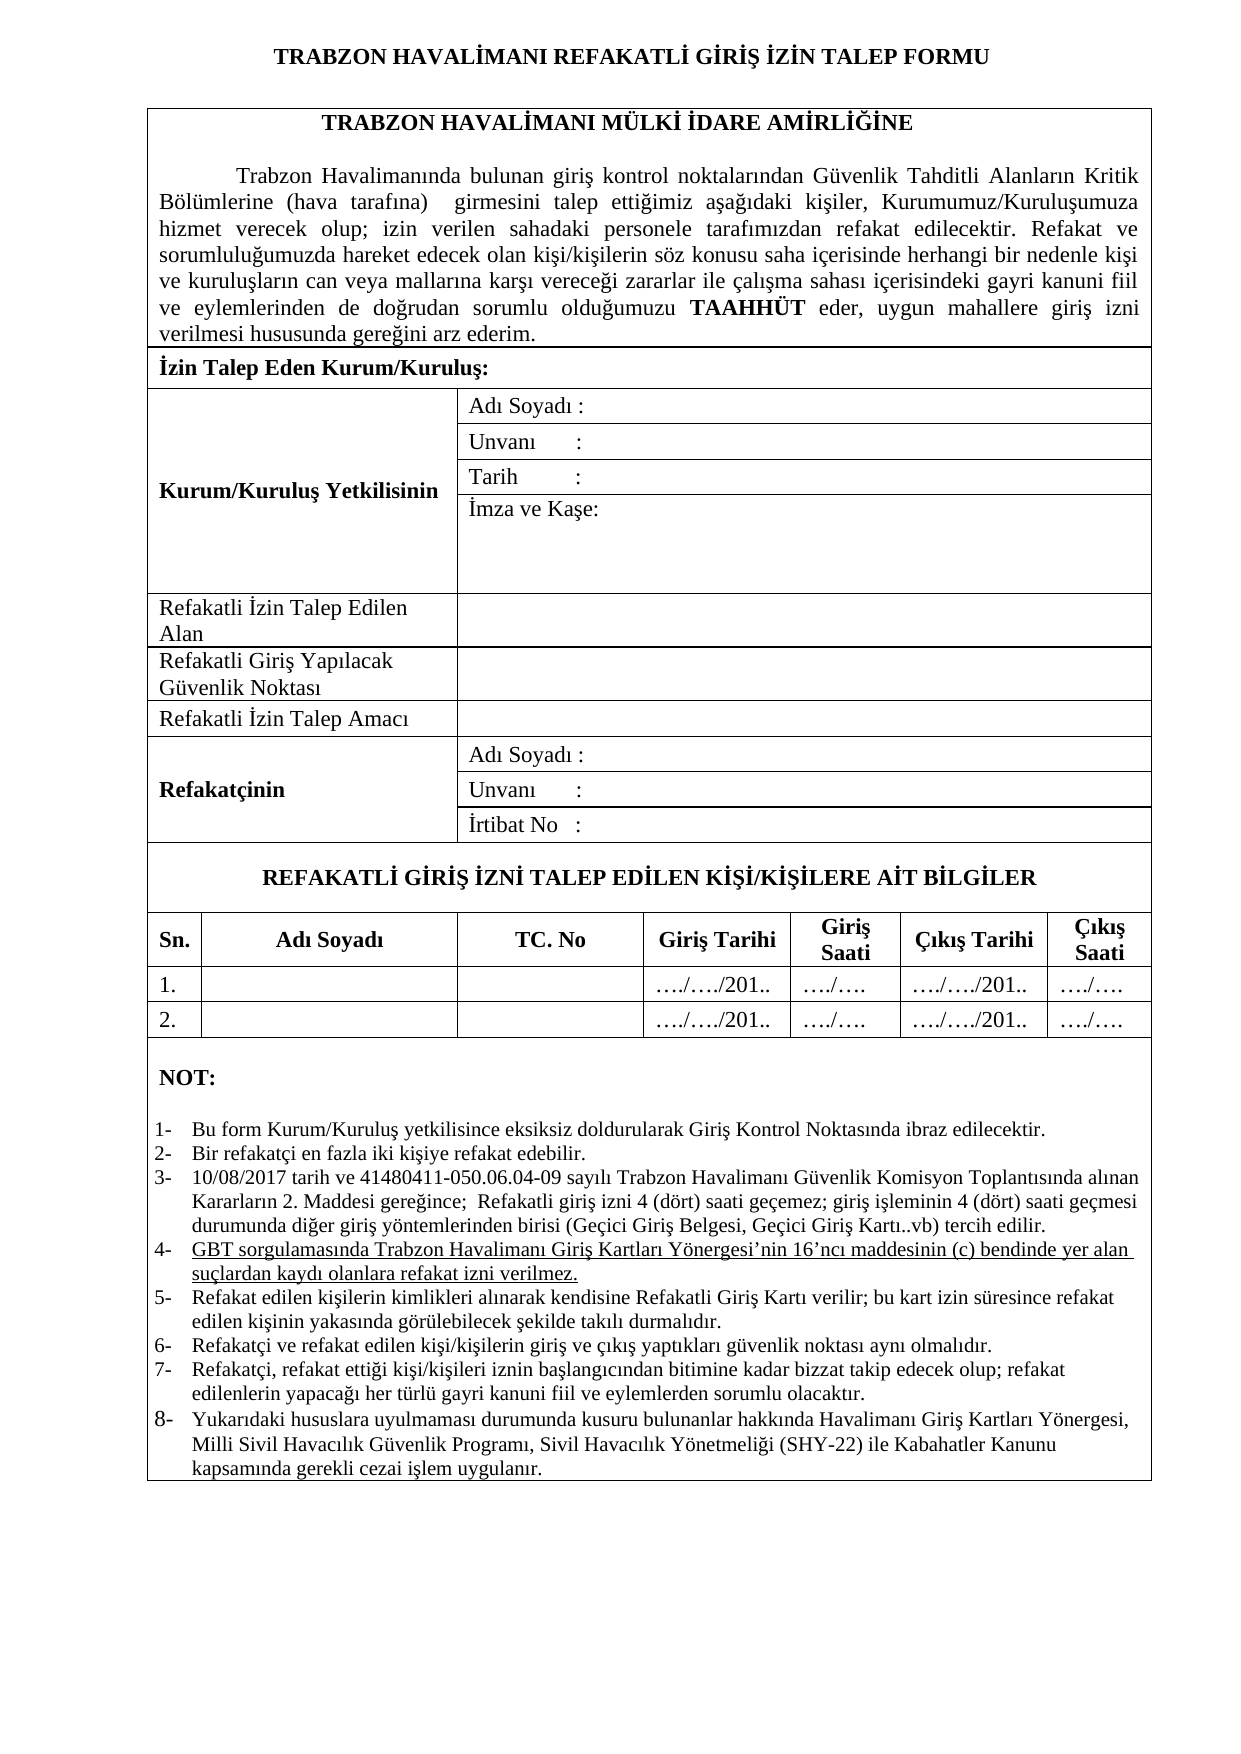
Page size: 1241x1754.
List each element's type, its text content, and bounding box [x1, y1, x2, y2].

table_cell Adı Soyadı [202, 913, 457, 966]
table_cell [458, 967, 643, 1001]
table_cell [458, 648, 1151, 700]
table_cell …./…./201.. [644, 1002, 790, 1037]
table_cell İzin Talep Eden Kurum/Kuruluş: [148, 348, 1151, 388]
table_cell Giriş Tarihi [644, 913, 790, 966]
table_cell 2. [148, 1002, 201, 1037]
table_cell Refakatçinin [148, 737, 457, 842]
table_cell İrtibat No : [458, 808, 1151, 842]
table_cell REFAKATLİ GİRİŞ İZNİ TALEP EDİLEN KİŞİ/KİŞİLERE AİT BİLGİLER [148, 843, 1151, 912]
table_cell …./…./201.. [644, 967, 790, 1001]
table_cell Refakatli İzin Talep Edilen Alan [148, 594, 457, 646]
table_cell …./…. [1048, 1002, 1151, 1037]
table_cell [458, 594, 1151, 646]
table_cell TC. No [458, 913, 643, 966]
table_cell …./…. [1048, 967, 1151, 1001]
table_cell Refakatli Giriş Yapılacak Güvenlik Noktası [148, 648, 457, 700]
table_cell …./…. [791, 967, 900, 1001]
table_cell 1. [148, 967, 201, 1001]
table_cell NOT: Bu form Kurum/Kuruluş yetkilisince eksiksiz doldurularak Giriş Kontrol Noktasında ibraz edilecektir. Bir refakatçi en fazla iki kişiye refakat edebilir. 10/08/2017 tarih ve 41480411-050.06.04-09 sayılı Trabzon Havalimanı Güvenlik Komisyon Toplantısında alınan Kararların 2. Maddesi gereğince; Refakatli giriş izni 4 (dört) saati geçemez; giriş işleminin 4 (dört) saati geçmesi durumunda diğer giriş yöntemlerinden birisi (Geçici Giriş Belgesi, Geçici Giriş Kartı..vb) tercih edilir. GBT sorgulamasında Trabzon Havalimanı Giriş Kartları Yönergesi’nin 16’ncı maddesinin (c) bendinde yer alan suçlardan kaydı olanlara refakat izni verilmez. Refakat edilen kişilerin kimlikleri alınarak kendisine Refakatli Giriş Kartı verilir; bu kart izin süresince refakat edilen kişinin yakasında görülebilecek şekilde takılı durmalıdır. Refakatçi ve refakat edilen kişi/kişilerin giriş ve çıkış yaptıkları güvenlik noktası aynı olmalıdır. Refakatçi, refakat ettiği kişi/kişileri iznin başlangıcından bitimine kadar bizzat takip edecek olup; refakat edilenlerin yapacağı her türlü gayri kanuni fiil ve eylemlerden sorumlu olacaktır. Yukarıdaki hususlara uyulmaması durumunda kusuru bulunanlar hakkında Havalimanı Giriş Kartları Yönergesi, Milli Sivil Havacılık Güvenlik Programı, Sivil Havacılık Yönetmeliği (SHY-22) ile Kabahatler Kanunu kapsamında gerekli cezai işlem uygulanır. [148, 1038, 1151, 1480]
table_cell Adı Soyadı : [458, 737, 1151, 771]
table_cell …./…./201.. [901, 967, 1047, 1001]
table_cell Unvanı : [458, 772, 1151, 806]
table_cell Çıkış Tarihi [901, 913, 1047, 966]
table_cell Unvanı : [458, 424, 1151, 458]
table_cell [202, 1002, 457, 1037]
table_header TRABZON HAVALİMANI MÜLKİ İDARE AMİRLİĞİNE Trabzon Havalimanında bulunan giriş kontrol noktalarından Güvenlik Tahditli Alanların Kritik Bölümlerine (hava tarafına) girmesini talep ettiğimiz aşağıdaki kişiler, Kurumumuz/Kuruluşumuza hizmet verecek olup; izin verilen sahadaki personele tarafımızdan refakat edilecektir. Refakat ve sorumluluğumuzda hareket edecek olan kişi/kişilerin söz konusu saha içerisinde herhangi bir nedenle kişi ve kuruluşların can veya mallarına karşı vereceği zararlar ile çalışma sahası içerisindeki gayri kanuni fiil ve eylemlerinden de doğrudan sorumlu olduğumuzu TAAHHÜT eder, uygun mahallere giriş izni verilmesi hususunda gereğini arz ederim. [148, 109, 1151, 346]
table_cell [458, 1002, 643, 1037]
table_cell Giriş Saati [791, 913, 900, 966]
table_cell Sn. [148, 913, 201, 966]
table_cell Tarih : [458, 460, 1151, 494]
table_cell [202, 967, 457, 1001]
table_cell Adı Soyadı : [458, 389, 1151, 423]
table_cell Kurum/Kuruluş Yetkilisinin [148, 389, 457, 593]
table_cell Çıkış Saati [1048, 913, 1151, 966]
table_cell [458, 701, 1151, 736]
table_cell Refakatli İzin Talep Amacı [148, 701, 457, 736]
table_cell İmza ve Kaşe: [458, 495, 1151, 593]
table_cell …./…./201.. [901, 1002, 1047, 1037]
table_cell …./…. [791, 1002, 900, 1037]
